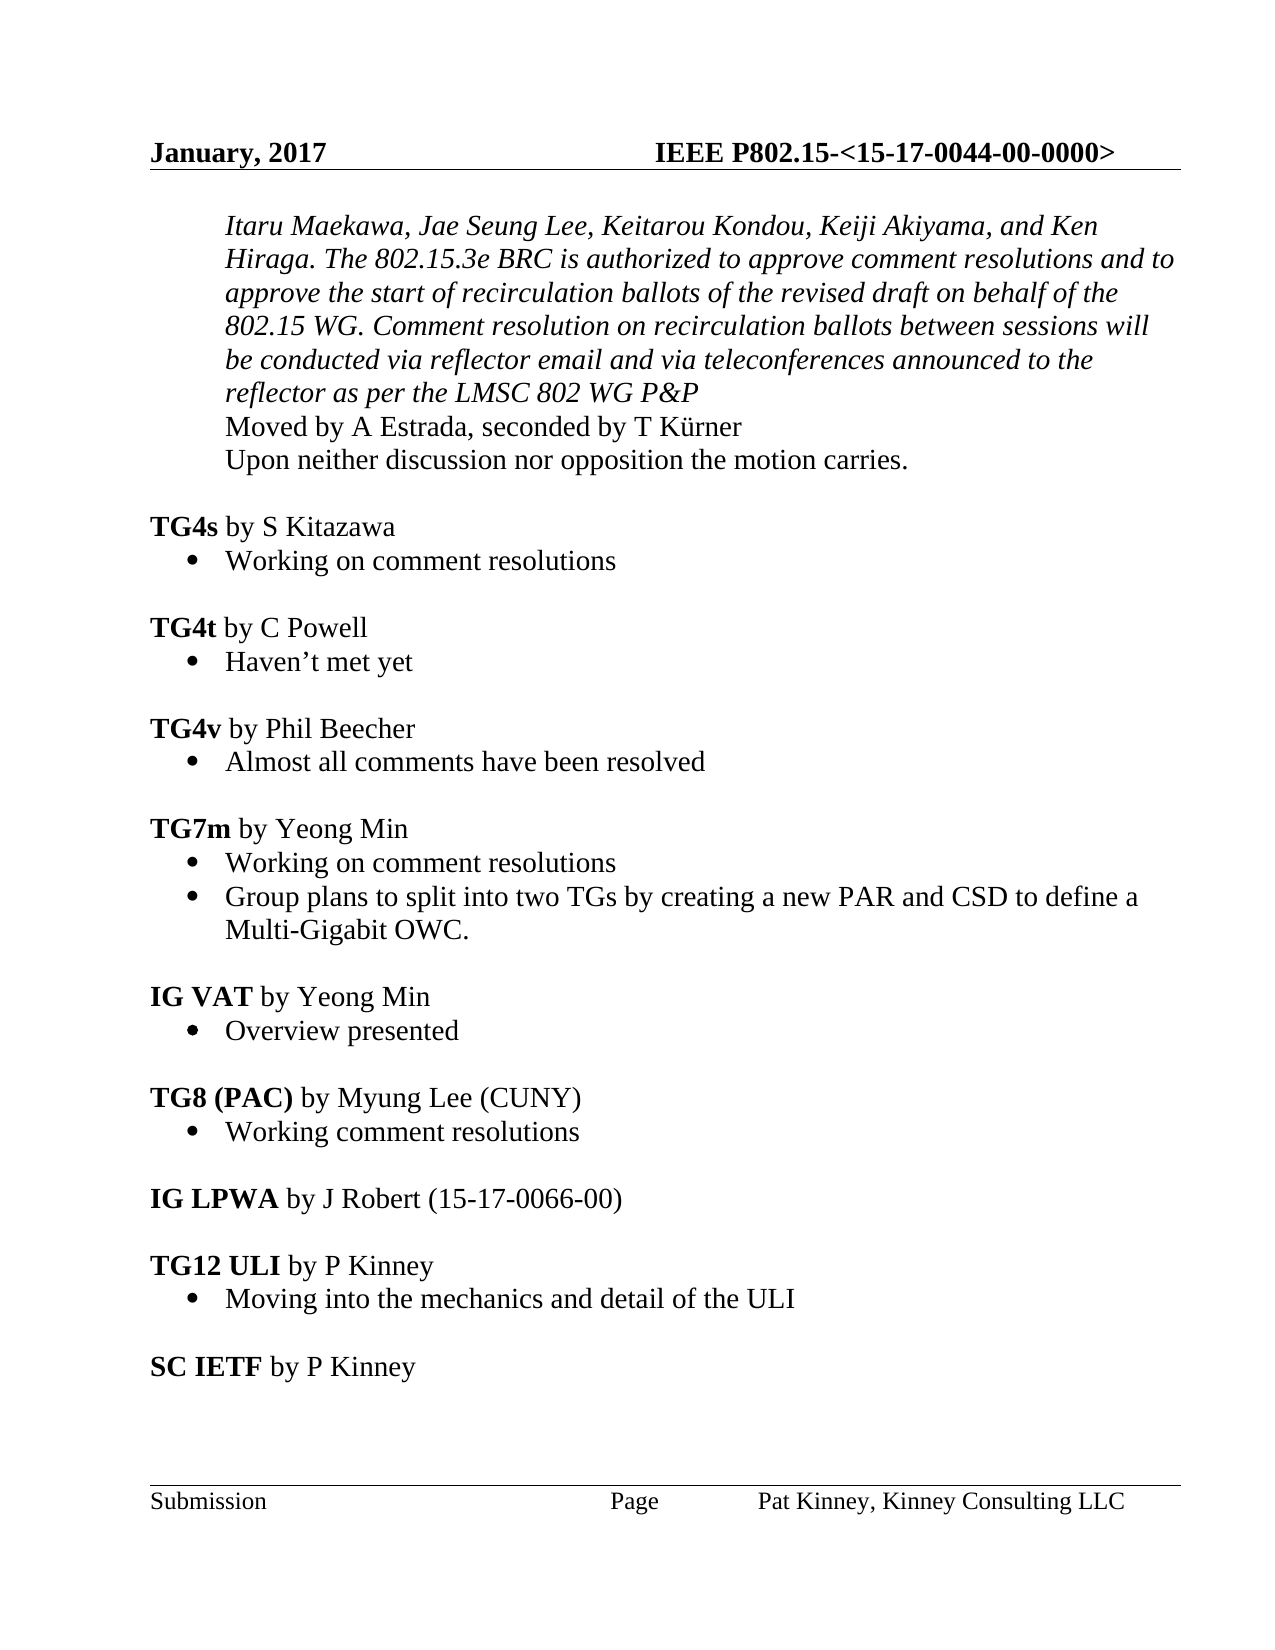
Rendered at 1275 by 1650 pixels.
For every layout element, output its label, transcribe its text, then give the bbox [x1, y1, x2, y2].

text SC IETF by P Kinney [150, 1349, 1181, 1382]
text IG VAT by Yeong Min [150, 979, 1181, 1013]
list Moving into the mechanics and detail of the ULI [187, 1282, 1181, 1315]
list Overview presented [187, 1013, 1181, 1047]
text TG4s by S Kitazawa [150, 509, 1181, 543]
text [225, 208, 1181, 409]
list Working comment resolutions [187, 1114, 1181, 1147]
text IG LPWA by J Robert (15-17-0066-00) [150, 1181, 1181, 1214]
list Haven’t met yet [187, 644, 1181, 677]
text TG4t by C Powell [150, 610, 1181, 644]
text TG7m by Yeong Min [150, 812, 1181, 845]
list Group plans to split into two TGs by creating a new PAR and CSD to define a Multi-Gigabit OWC. [187, 879, 1181, 946]
text TG4v by Phil Beecher [150, 711, 1181, 744]
list Almost all comments have been resolved [187, 744, 1181, 778]
text TG12 ULI by P Kinney [150, 1248, 1181, 1282]
text Upon neither discussion nor opposition the motion carries. [225, 442, 1181, 476]
text Moved by A Estrada, seconded by T Kürner [225, 409, 1181, 442]
list Working on comment resolutions [187, 543, 1181, 577]
text TG8 (PAC) by Myung Lee (CUNY) [150, 1080, 1181, 1114]
list Working on comment resolutions [187, 845, 1181, 879]
